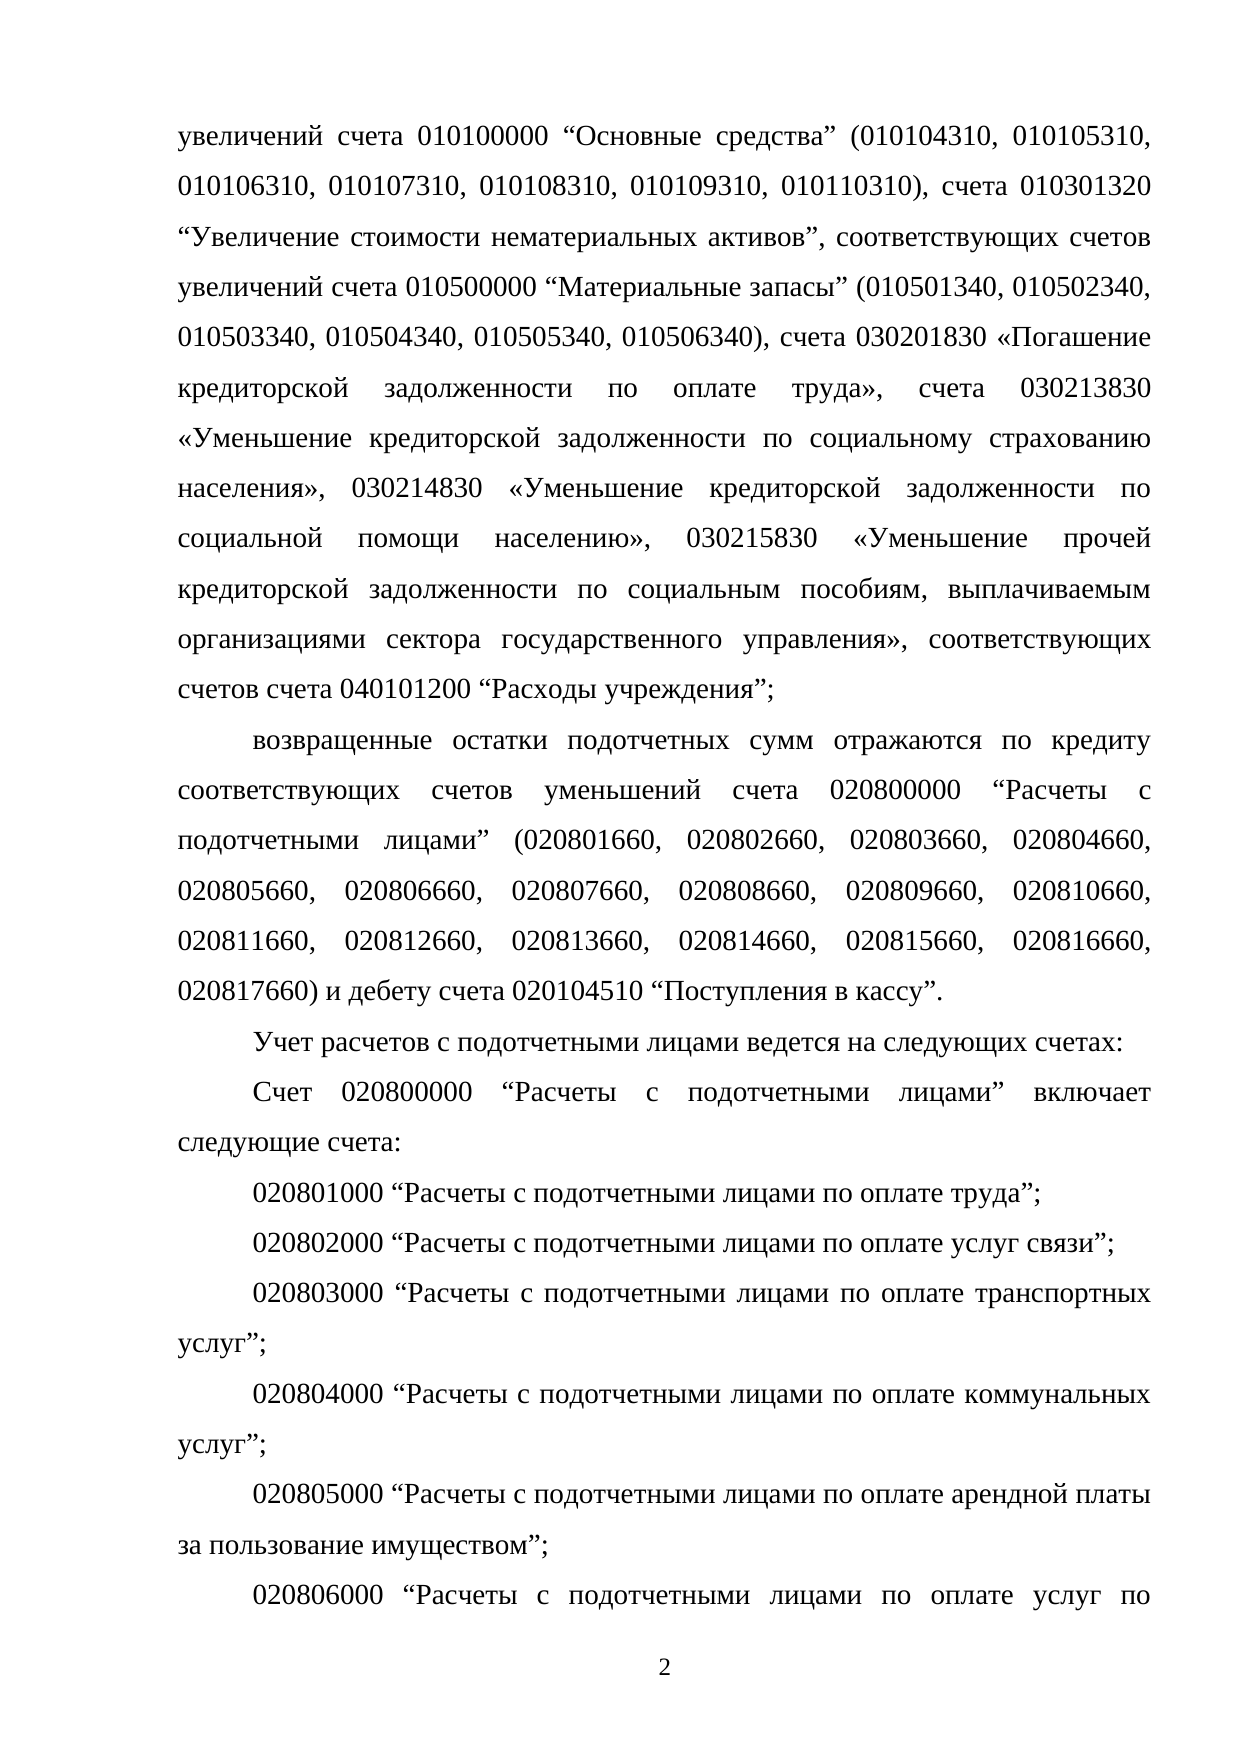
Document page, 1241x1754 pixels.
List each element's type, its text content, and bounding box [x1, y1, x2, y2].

text 020802000 “Расчеты с подотчетными лицами по оплате услуг связи”; [177, 1225, 1152, 1258]
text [177, 118, 1152, 705]
text 020801000 “Расчеты с подотчетными лицами по оплате труда”; [177, 1175, 1152, 1208]
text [177, 1577, 1152, 1611]
text 020804000 “Расчеты с подотчетными лицами по оплате коммунальных услуг”; [177, 1376, 1152, 1460]
text возвращенные остатки подотчетных сумм отражаются по кредиту соответствующих счетов уменьшений счета 020800000 “Расчеты с подотчетными лицами” (020801660, 020802660, 020803660, 020804660, 020805660, 020806660, 020807660, 020808660, 020809660, 020810660, 020811660, 020812660, 020813660, 020814660, 020815660, 020816660, 020817660) и дебету счета 020104510 “Поступления в кассу”. [177, 722, 1152, 1007]
text Счет 020800000 “Расчеты с подотчетными лицами” включает следующие счета: [177, 1074, 1152, 1158]
text Учет расчетов с подотчетными лицами ведется на следующих счетах: [177, 1024, 1152, 1057]
text 020805000 “Расчеты с подотчетными лицами по оплате арендной платы за пользование имуществом”; [177, 1477, 1152, 1560]
text 020803000 “Расчеты с подотчетными лицами по оплате транспортных услуг”; [177, 1275, 1152, 1359]
